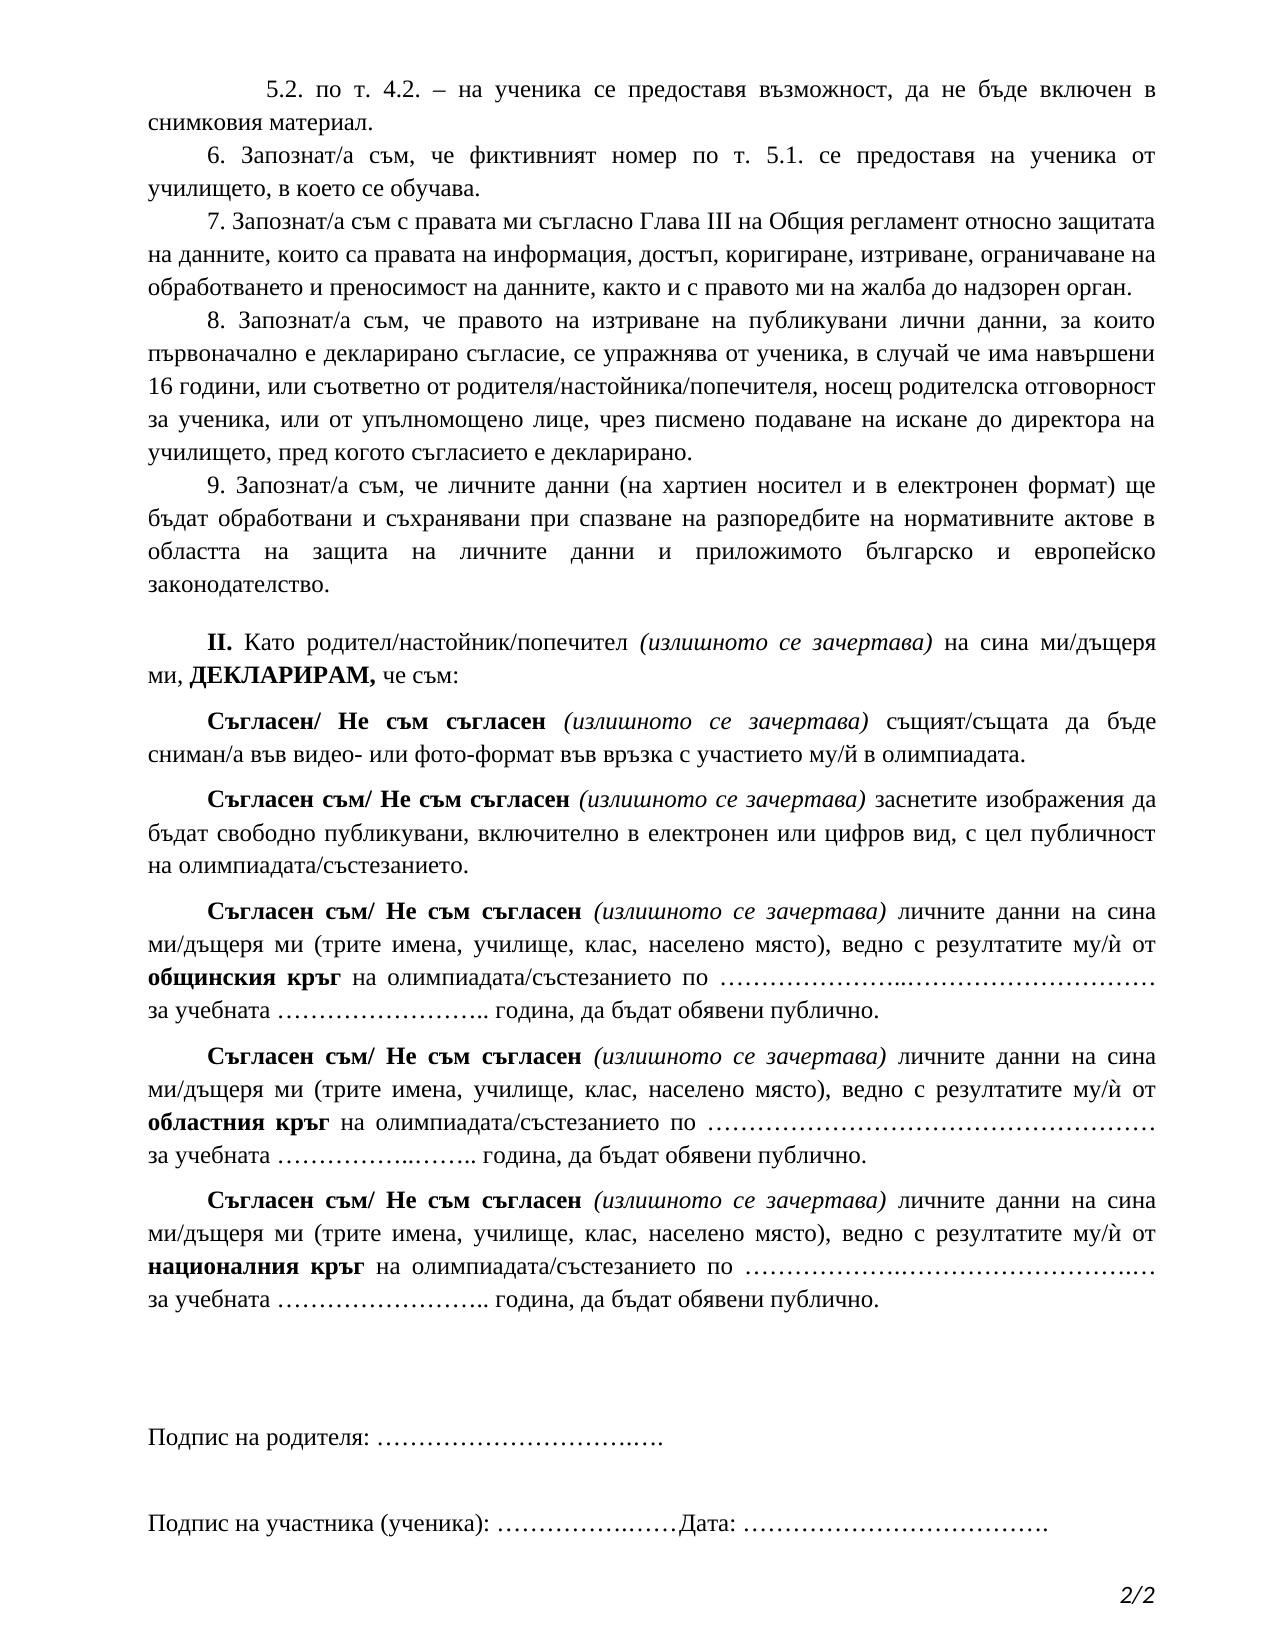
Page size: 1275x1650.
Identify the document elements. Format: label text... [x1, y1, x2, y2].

text Съгласен/ Не съм съгласен (излишното се зачертава) същият/същата да бъде сниман/а във видео- или фото-формат във връзка с участието му/й в олимпиадата. [148, 706, 1157, 768]
text 6. Запознат/а съм, че фиктивният номер по т. 5.1. се предоставя на ученика от училището, в което се обучава. [148, 140, 1157, 202]
text II. Като родител/настойник/попечител (излишното се зачертава) на сина ми/дъщеря ми, ДЕКЛАРИРАМ, че съм: [148, 627, 1157, 689]
text 9. Запознат/а съм, че личните данни (на хартиен носител и в електронен формат) ще бъдат обработвани и съхранявани при спазване на разпоредбите на нормативните актове в областта на защита на личните данни и приложимото българско и европейско законодателство. [148, 470, 1157, 598]
text 5.2. по т. 4.2. – на ученика се предоставя възможност, да не бъде включен в снимковия материал. [148, 74, 1157, 136]
text Съгласен съм/ Не съм съгласен (излишното се зачертава) личните данни на сина ми/дъщеря ми (трите имена, училище, клас, населено място), ведно с резултатите му/ѝ от общинския кръг на олимпиадата/състезанието по …………………..………………………… за учебната …………………….. година, да бъдат обявени публично. [148, 896, 1157, 1024]
text Съгласен съм/ Не съм съгласен (излишното се зачертава) заснетите изображения да бъдат свободно публикувани, включително в електронен или цифров вид, с цел публичност на олимпиадата/състезанието. [148, 784, 1157, 879]
text Подпис на участника (ученика): …………….…… Дата: ………………………………. [148, 1508, 1157, 1537]
text Съгласен съм/ Не съм съгласен (излишното се зачертава) личните данни на сина ми/дъщеря ми (трите имена, училище, клас, населено място), ведно с резултатите му/ѝ от националния кръг на олимпиадата/състезанието по ……………….……………………….… за учебната …………………….. година, да бъдат обявени публично. [148, 1185, 1157, 1313]
text Съгласен съм/ Не съм съгласен (излишното се зачертава) личните данни на сина ми/дъщеря ми (трите имена, училище, клас, населено място), ведно с резултатите му/ѝ от областния кръг на олимпиадата/състезанието по ……………………………………………… за учебната ……………..…….. година, да бъдат обявени публично. [148, 1041, 1157, 1168]
text 7. Запознат/а съм с правата ми съгласно Глава ІІІ на Общия регламент относно защитата на данните, които са правата на информация, достъп, коригиране, изтриване, ограничаване на обработването и преносимост на данните, както и с правото ми на жалба до надзорен орган. [148, 206, 1157, 301]
text Подпис на родителя: ………………………….…. [148, 1422, 1157, 1451]
text 8. Запознат/а съм, че правото на изтриване на публикувани лични данни, за които първоначално е декларирано съгласие, се упражнява от ученика, в случай че има навършени 16 години, или съответно от родителя/настойника/попечителя, носещ родителска отговорност за ученика, или от упълномощено лице, чрез писмено подаване на искане до директора на училището, пред когото съгласието е декларирано. [148, 305, 1157, 466]
